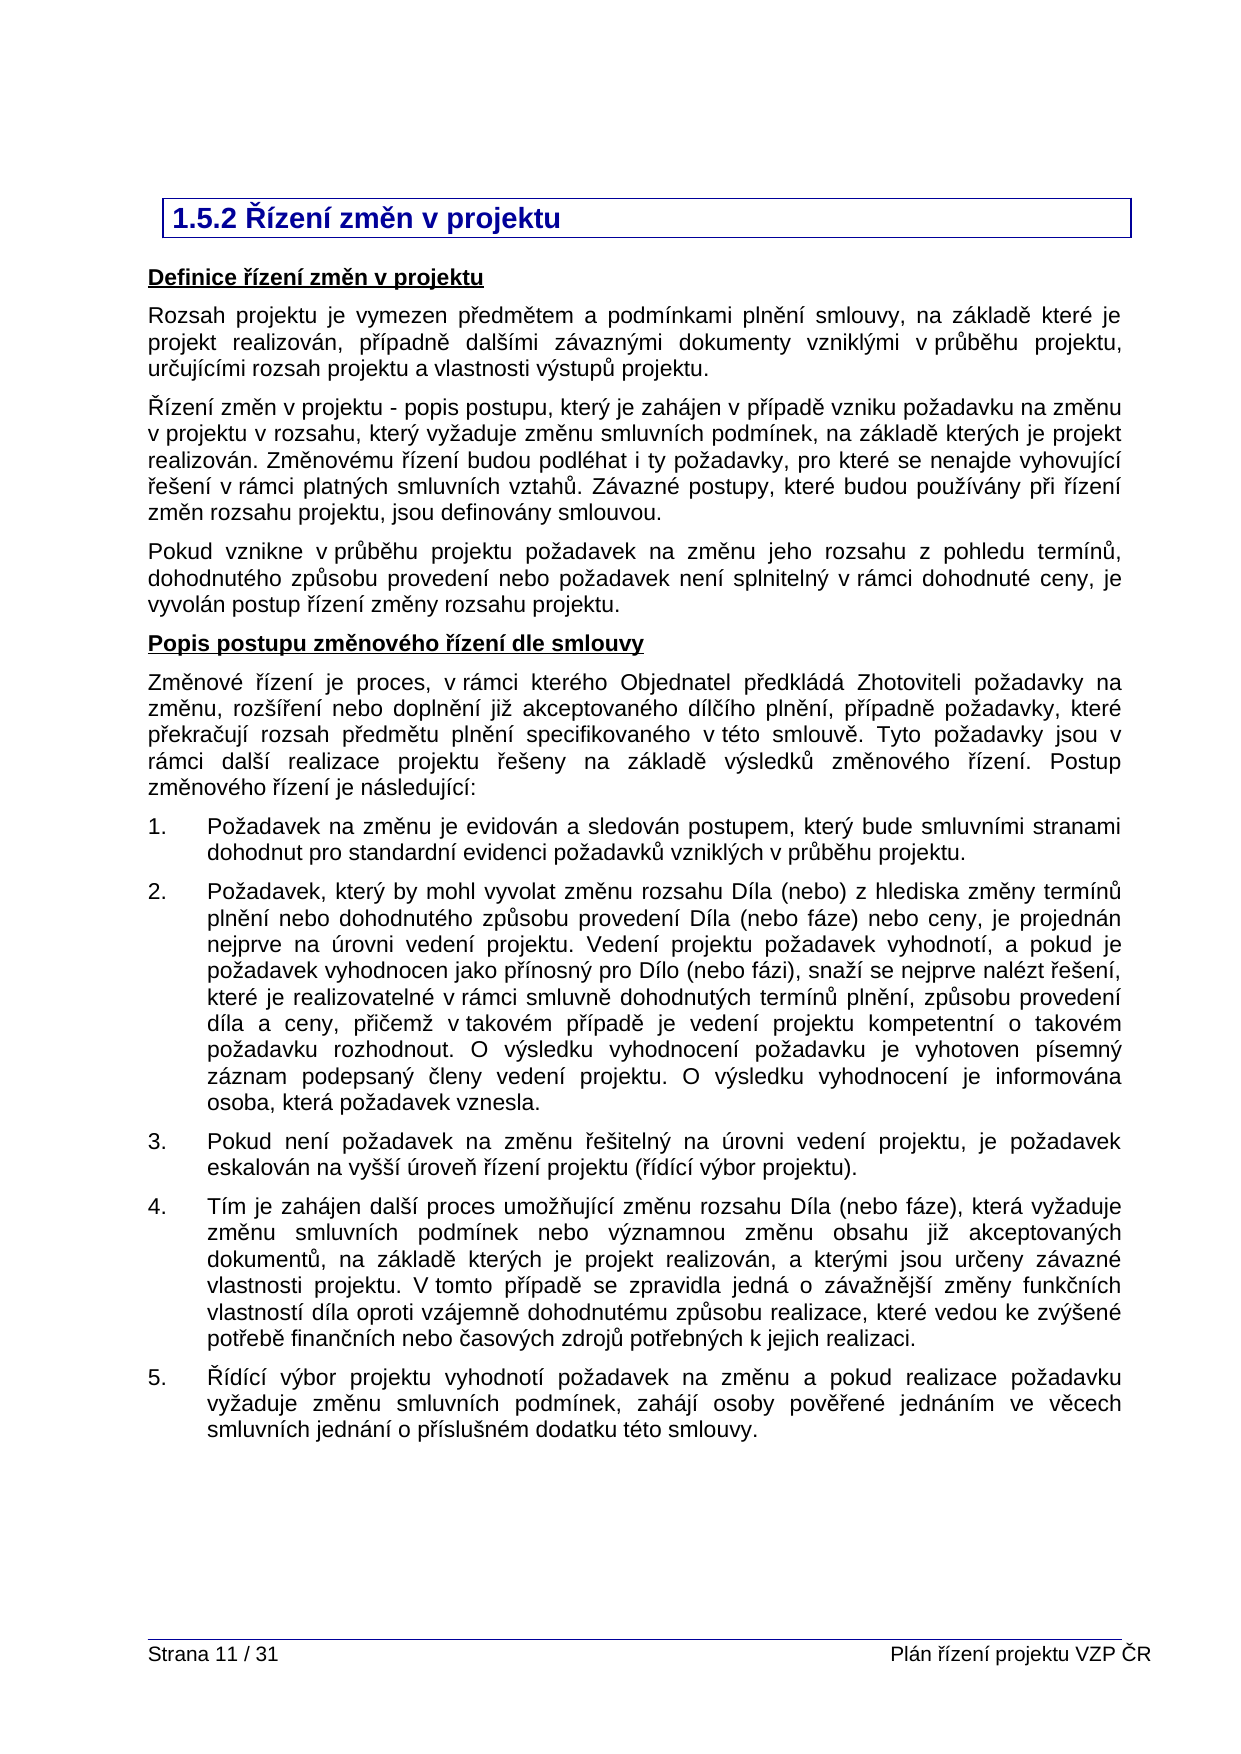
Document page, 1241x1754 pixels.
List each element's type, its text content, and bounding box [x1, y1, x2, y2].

list Tím je zahájen další proces umožňující změnu rozsahu Díla (nebo fáze), která vyžaduje změnu smluvních podmínek nebo významnou změnu obsahu již akceptovaných dokumentů, na základě kterých je projekt realizován, a kterými jsou určeny závazné vlastnosti projektu. V tomto případě se zpravidla jedná o závažnější změny funkčních vlastností díla oproti vzájemně dohodnutému způsobu realizace, které vedou ke zvýšené potřebě finančních nebo časových zdrojů potřebných k jejich realizaci. [148, 1193, 1122, 1351]
text Popis postupu změnového řízení dle smlouvy [148, 630, 1122, 656]
text Řízení změn v projektu - popis postupu, který je zahájen v případě vzniku požadavku na změnu v projektu v rozsahu, který vyžaduje změnu smluvních podmínek, na základě kterých je projekt realizován. Změnovému řízení budou podléhat i ty požadavky, pro které se nenajde vyhovující řešení v rámci platných smluvních vztahů. Závazné postupy, které budou používány při řízení změn rozsahu projektu, jsou definovány smlouvou. [148, 394, 1122, 526]
text Řízení změn v projektu [164, 199, 1130, 237]
text Rozsah projektu je vymezen předmětem a podmínkami plnění smlouvy, na základě které je projekt realizován, případně dalšími závaznými dokumenty vzniklými v průběhu projektu, určujícími rozsah projektu a vlastnosti výstupů projektu. [148, 302, 1122, 381]
list Požadavek na změnu je evidován a sledován postupem, který bude smluvními stranami dohodnut pro standardní evidenci požadavků vzniklých v průběhu projektu. [148, 813, 1122, 866]
list Požadavek, který by mohl vyvolat změnu rozsahu Díla (nebo) z hlediska změny termínů plnění nebo dohodnutého způsobu provedení Díla (nebo fáze) nebo ceny, je projednán nejprve na úrovni vedení projektu. Vedení projektu požadavek vyhodnotí, a pokud je požadavek vyhodnocen jako přínosný pro Dílo (nebo fázi), snaží se nejprve nalézt řešení, které je realizovatelné v rámci smluvně dohodnutých termínů plnění, způsobu provedení díla a ceny, přičemž v takovém případě je vedení projektu kompetentní o takovém požadavku rozhodnout. O výsledku vyhodnocení požadavku je vyhotoven písemný záznam podepsaný členy vedení projektu. O výsledku vyhodnocení je informována osoba, která požadavek vznesla. [148, 878, 1122, 1115]
text Definice řízení změn v projektu [148, 263, 1122, 290]
list Řídící výbor projektu vyhodnotí požadavek na změnu a pokud realizace požadavku vyžaduje změnu smluvních podmínek, zahájí osoby pověřené jednáním ve věcech smluvních jednání o příslušném dodatku této smlouvy. [148, 1364, 1122, 1443]
list Pokud není požadavek na změnu řešitelný na úrovni vedení projektu, je požadavek eskalován na vyšší úroveň řízení projektu (řídící výbor projektu). [148, 1128, 1122, 1181]
text Pokud vznikne v průběhu projektu požadavek na změnu jeho rozsahu z pohledu termínů, dohodnutého způsobu provedení nebo požadavek není splnitelný v rámci dohodnuté ceny, je vyvolán postup řízení změny rozsahu projektu. [148, 538, 1122, 617]
text Změnové řízení je proces, v rámci kterého Objednatel předkládá Zhotoviteli požadavky na změnu, rozšíření nebo doplnění již akceptovaného dílčího plnění, případně požadavky, které překračují rozsah předmětu plnění specifikovaného v této smlouvě. Tyto požadavky jsou v rámci další realizace projektu řešeny na základě výsledků změnového řízení. Postup změnového řízení je následující: [148, 669, 1122, 800]
